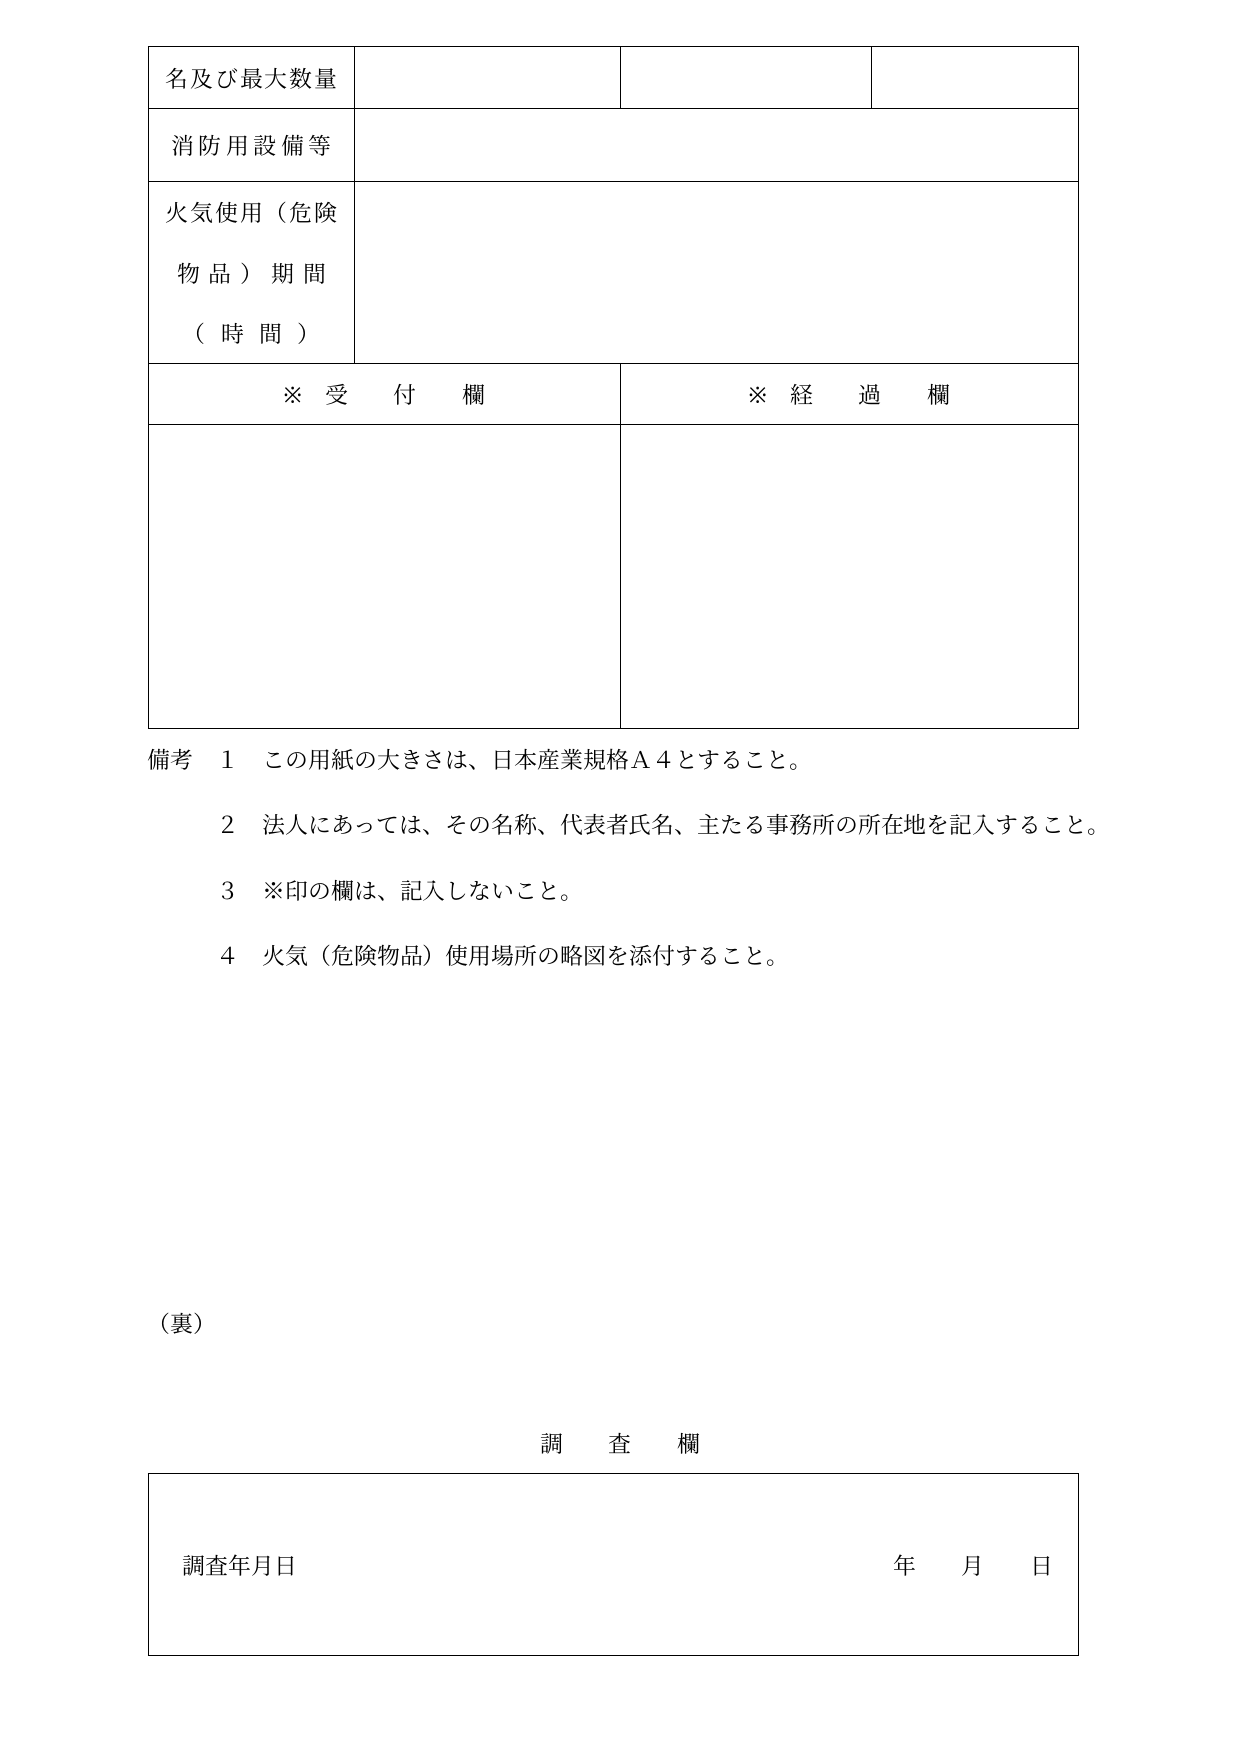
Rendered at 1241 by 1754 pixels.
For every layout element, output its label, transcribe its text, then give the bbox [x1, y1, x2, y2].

table_cell [621, 47, 871, 107]
table_cell ※ 受 付 欄 [149, 364, 620, 424]
table_cell [621, 425, 1078, 727]
text ４ 火気（危険物品）使用場所の略図を添付すること。 [148, 924, 1092, 985]
table_cell [149, 425, 620, 727]
text 調 査 欄 [148, 1413, 1092, 1473]
table_cell [355, 109, 1078, 181]
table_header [149, 1474, 1078, 1655]
text ２ 法人にあっては、その名称、代表者氏名、主たる事務所の所在地を記入すること。 [148, 794, 1092, 854]
table_cell ※ 経 過 欄 [621, 364, 1078, 424]
table_cell [355, 182, 1078, 363]
table_cell [872, 47, 1078, 107]
text 備考 １ この用紙の大きさは、日本産業規格Ａ４とすること。 [148, 728, 1092, 789]
text （裏） [148, 1292, 1092, 1352]
table_cell 消防用設備等 [149, 109, 354, 181]
table_cell 火気使用（危険 物品）期間 （時間） [149, 182, 354, 363]
table_cell 危険物品の類品 名及び最大数量 [149, 47, 354, 107]
text ３ ※印の欄は、記入しないこと。 [148, 859, 1092, 919]
table_cell [355, 47, 620, 107]
